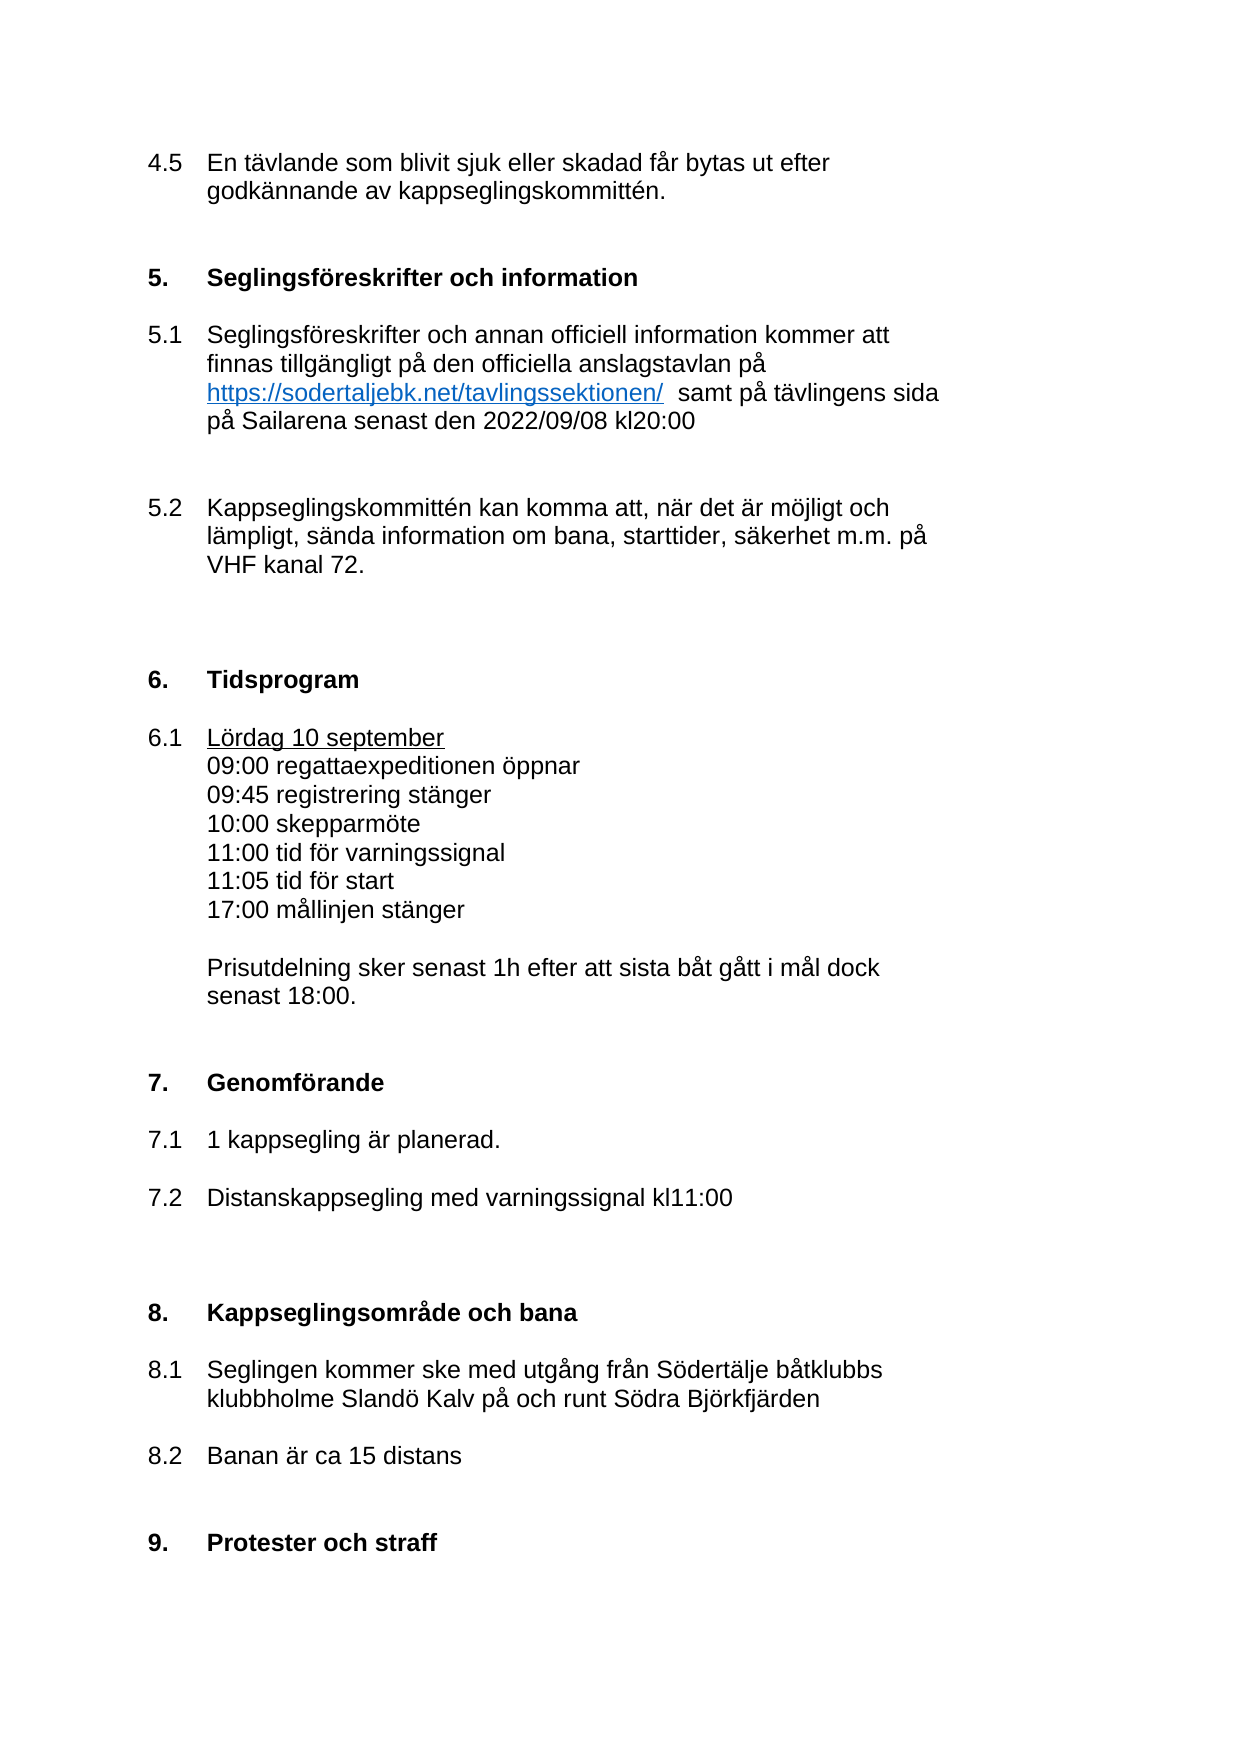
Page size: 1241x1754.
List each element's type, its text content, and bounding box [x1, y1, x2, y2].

text 17:00 mållinjen stänger [148, 895, 951, 924]
text 7.2 Distanskappsegling med varningssignal kl11:00 [148, 1183, 951, 1211]
text 6.1 Lördag 10 september [148, 723, 951, 751]
text 5.2 Kappseglingskommittén kan komma att, när det är möjligt och lämpligt, sända information om bana, starttider, säkerhet m.m. på VHF kanal 72. [148, 493, 951, 579]
text 6. Tidsprogram [148, 665, 951, 694]
text 5.1 Seglingsföreskrifter och annan officiell information kommer att finnas tillgängligt på den officiella anslagstavlan på https://sodertaljebk.net/tavlingssektionen/ samt på tävlingens sida på Sailarena senast den 2022/09/08 kl20:00 [148, 320, 951, 464]
text 5. Seglingsföreskrifter och information [148, 263, 951, 291]
text 7. Genomförande [148, 1068, 951, 1096]
text 9. Protester och straff [148, 1528, 951, 1556]
text 8.2 Banan är ca 15 distans [148, 1441, 951, 1470]
text Prisutdelning sker senast 1h efter att sista båt gått i mål dock senast 18:00. [148, 953, 951, 1010]
text 09:45 registrering stänger [148, 780, 951, 809]
text 10:00 skepparmöte [148, 809, 951, 838]
text 8. Kappseglingsområde och bana [148, 1298, 951, 1326]
text 09:00 regattaexpeditionen öppnar [148, 751, 951, 780]
text 11:05 tid för start [148, 866, 951, 895]
text 8.1 Seglingen kommer ske med utgång från Södertälje båtklubbs klubbholme Slandö Kalv på och runt Södra Björkfjärden [148, 1355, 951, 1413]
text 11:00 tid för varningssignal [148, 838, 951, 866]
text 4.5 En tävlande som blivit sjuk eller skadad får bytas ut efter godkännande av kappseglingskommittén. [148, 148, 951, 205]
text 7.1 1 kappsegling är planerad. [148, 1125, 951, 1154]
